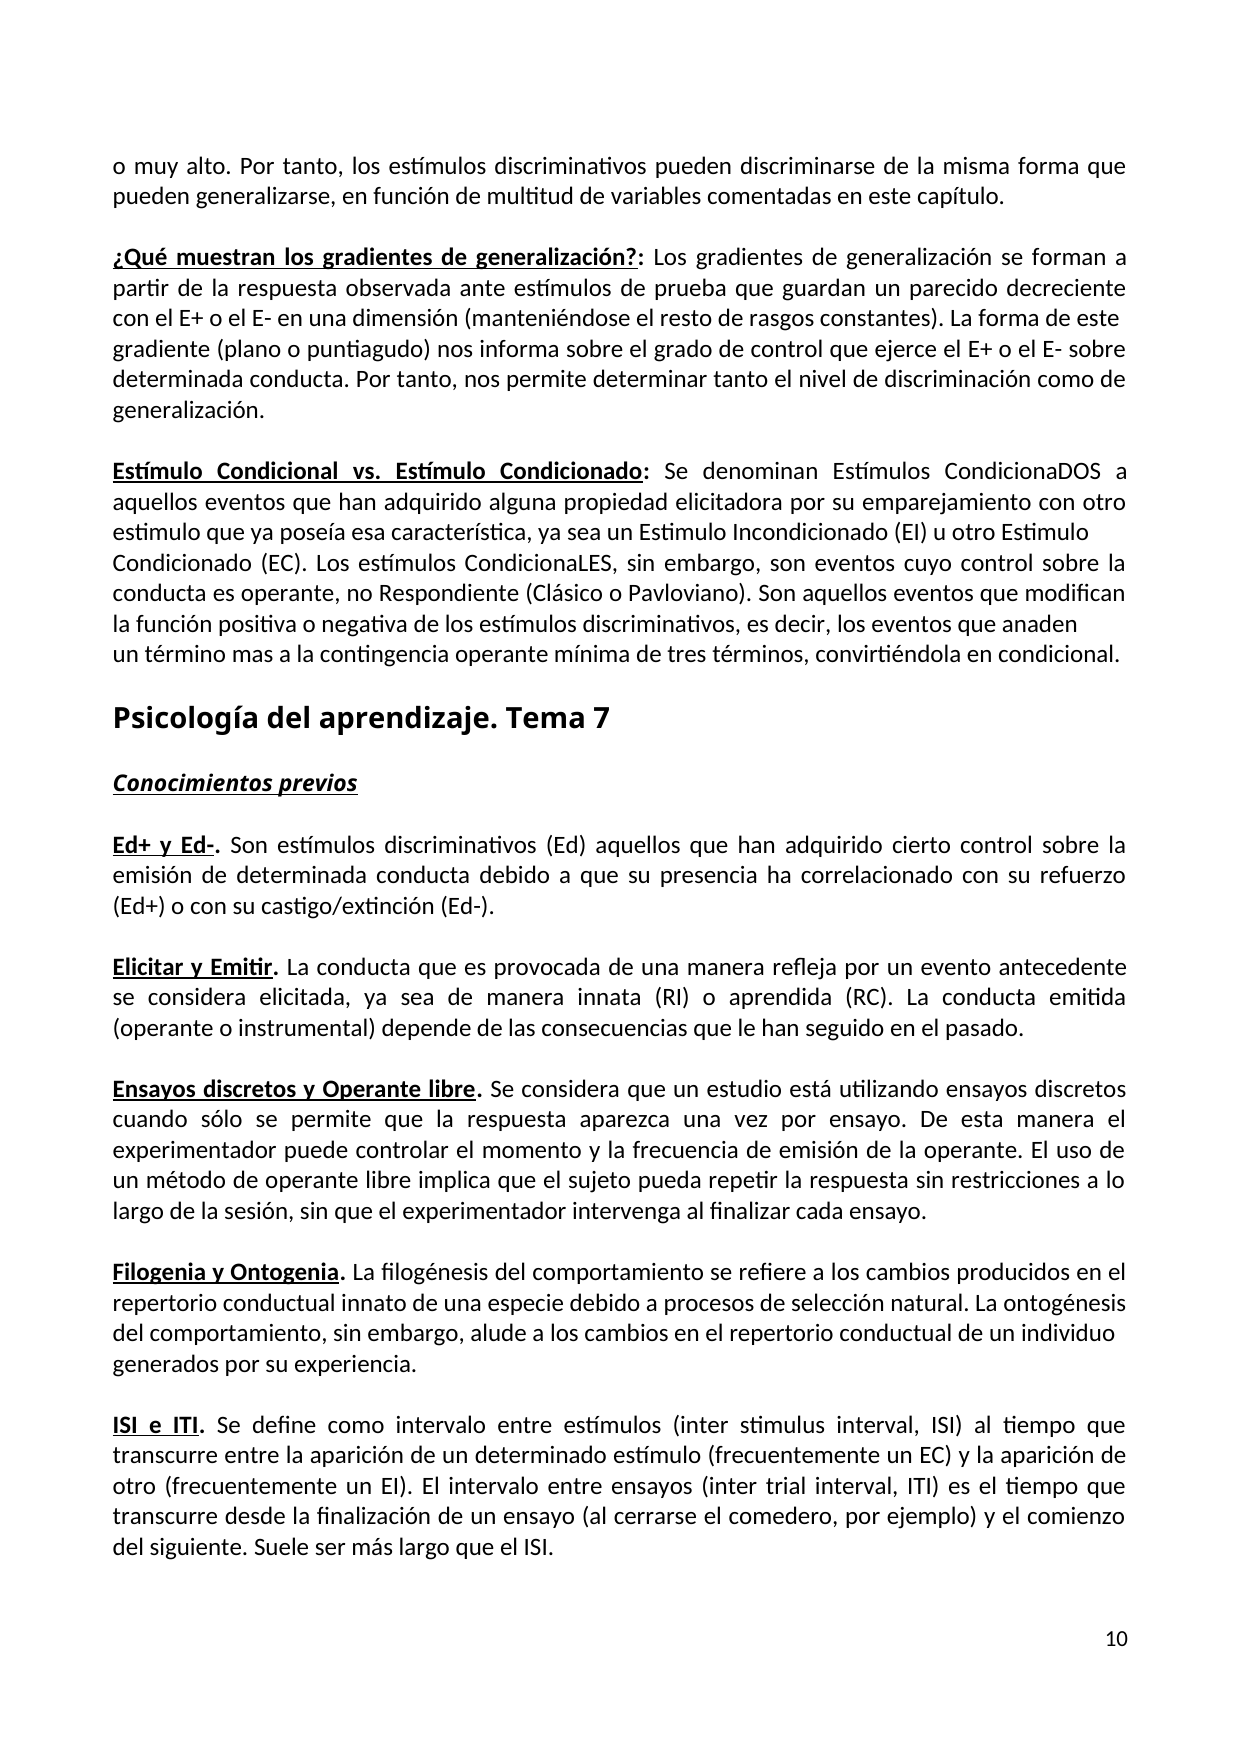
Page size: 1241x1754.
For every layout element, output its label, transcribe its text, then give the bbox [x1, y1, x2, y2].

text Estímulo Condicional vs. Estímulo Condicionado: Se denominan Estímulos CondicionaDOS a aquellos eventos que han adquirido alguna propiedad elicitadora por su emparejamiento con otro estimulo que ya poseía esa característica, ya sea un Estimulo Incondicionado (EI) u otro Estimulo [112, 455, 1128, 547]
text ISI e ITI. Se define como intervalo entre estímulos (inter stimulus interval, ISI) al tiempo que transcurre entre la aparición de un determinado estímulo (frecuentemente un EC) y la aparición de otro (frecuentemente un EI). El intervalo entre ensayos (inter trial interval, ITI) es el tiempo que transcurre desde la finalización de un ensayo (al cerrarse el comedero, por ejemplo) y el comienzo del siguiente. Suele ser más largo que el ISI. [112, 1409, 1128, 1561]
text Condicionado (EC). Los estímulos CondicionaLES, sin embargo, son eventos cuyo control sobre la conducta es operante, no Respondiente (Clásico o Pavloviano). Son aquellos eventos que modifican la función positiva o negativa de los estímulos discriminativos, es decir, los eventos que anaden [112, 547, 1128, 638]
text un término mas a la contingencia operante mínima de tres términos, convirtiéndola en condicional. [112, 638, 1128, 669]
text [112, 150, 1128, 211]
text Elicitar y Emitir. La conducta que es provocada de una manera refleja por un evento antecedente se considera elicitada, ya sea de manera innata (RI) o aprendida (RC). La conducta emitida (operante o instrumental) depende de las consecuencias que le han seguido en el pasado. [112, 951, 1128, 1042]
text Ensayos discretos y Operante libre. Se considera que un estudio está utilizando ensayos discretos cuando sólo se permite que la respuesta aparezca una vez por ensayo. De esta manera el experimentador puede controlar el momento y la frecuencia de emisión de la operante. El uso de un método de operante libre implica que el sujeto pueda repetir la respuesta sin restricciones a lo largo de la sesión, sin que el experimentador intervenga al finalizar cada ensayo. [112, 1073, 1128, 1226]
text Filogenia y Ontogenia. La filogénesis del comportamiento se refiere a los cambios producidos en el repertorio conductual innato de una especie debido a procesos de selección natural. La ontogénesis del comportamiento, sin embargo, alude a los cambios en el repertorio conductual de un individuo [112, 1256, 1128, 1348]
text ¿Qué muestran los gradientes de generalización?: Los gradientes de generalización se forman a partir de la respuesta observada ante estímulos de prueba que guardan un parecido decreciente con el E+ o el E- en una dimensión (manteniéndose el resto de rasgos constantes). La forma de este [112, 242, 1128, 333]
text Psicología del aprendizaje. Tema 7 [112, 697, 1128, 737]
text generados por su experiencia. [112, 1348, 1128, 1378]
text Conocimientos previos [112, 767, 1128, 798]
text Ed+ y Ed-. Son estímulos discriminativos (Ed) aquellos que han adquirido cierto control sobre la emisión de determinada conducta debido a que su presencia ha correlacionado con su refuerzo (Ed+) o con su castigo/extinción (Ed-). [112, 829, 1128, 920]
text gradiente (plano o puntiagudo) nos informa sobre el grado de control que ejerce el E+ o el E- sobre determinada conducta. Por tanto, nos permite determinar tanto el nivel de discriminación como de generalización. [112, 333, 1128, 425]
